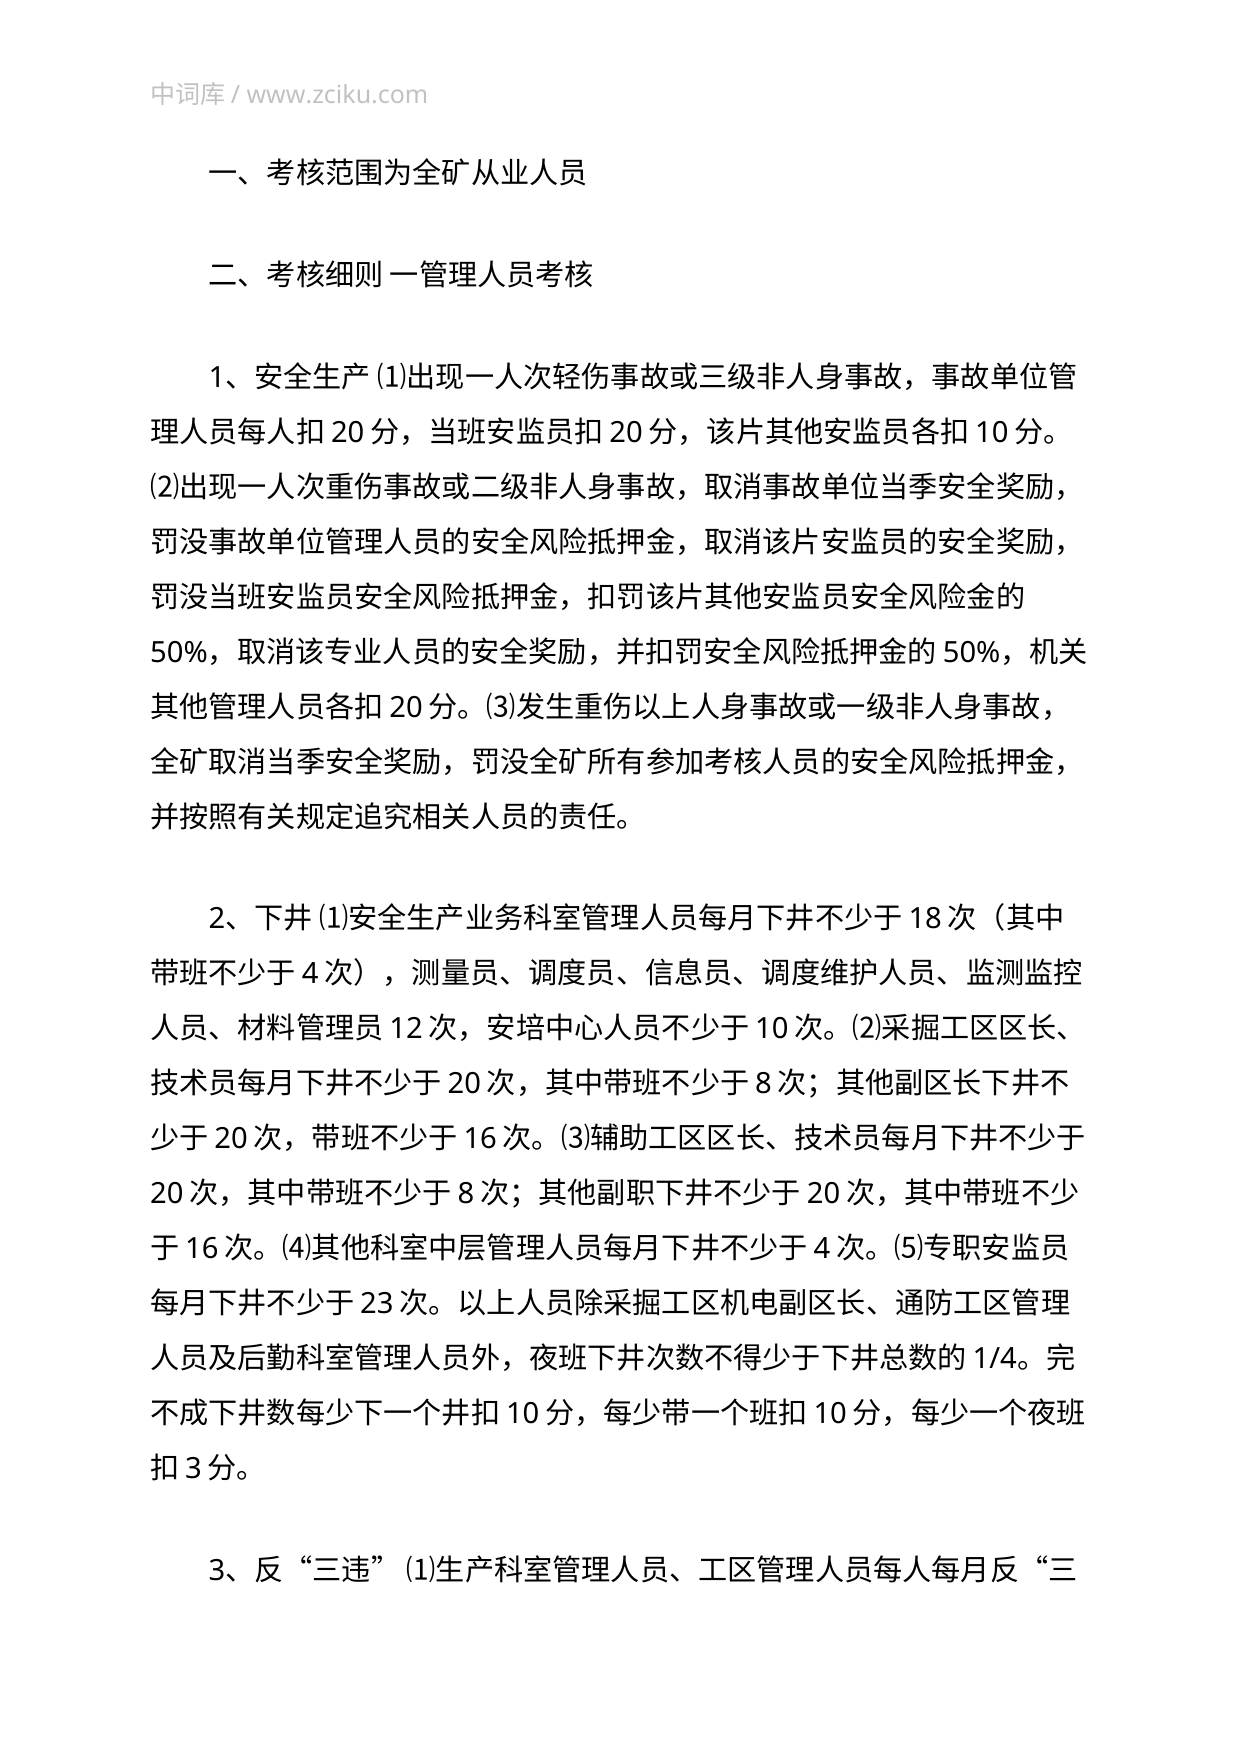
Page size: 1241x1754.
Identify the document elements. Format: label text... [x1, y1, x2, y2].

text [150, 1547, 1090, 1589]
text 二、考核细则 一管理人员考核 [150, 252, 1090, 294]
text 2、下井 ⑴安全生产业务科室管理人员每月下井不少于18次（其中带班不少于4次），测量员、调度员、信息员、调度维护人员、监测监控人员、材料管理员12次，安培中心人员不少于10次。⑵采掘工区区长、技术员每月下井不少于20次，其中带班不少于8次；其他副区长下井不少于20次，带班不少于16次。⑶辅助工区区长、技术员每月下井不少于20次，其中带班不少于8次；其他副职下井不少于20次，其中带班不少于16次。⑷其他科室中层管理人员每月下井不少于4次。⑸专职安监员每月下井不少于23次。以上人员除采掘工区机电副区长、通防工区管理人员及后勤科室管理人员外，夜班下井次数不得少于下井总数的1/4。完不成下井数每少下一个井扣10分，每少带一个班扣10分，每少一个夜班扣3分。 [150, 895, 1090, 1487]
text 1、安全生产 ⑴出现一人次轻伤事故或三级非人身事故，事故单位管理人员每人扣20分，当班安监员扣20分，该片其他安监员各扣10分。⑵出现一人次重伤事故或二级非人身事故，取消事故单位当季安全奖励，罚没事故单位管理人员的安全风险抵押金，取消该片安监员的安全奖励，罚没当班安监员安全风险抵押金，扣罚该片其他安监员安全风险金的50%，取消该专业人员的安全奖励，并扣罚安全风险抵押金的50%，机关其他管理人员各扣20分。⑶发生重伤以上人身事故或一级非人身事故，全矿取消当季安全奖励，罚没全矿所有参加考核人员的安全风险抵押金，并按照有关规定追究相关人员的责任。 [150, 353, 1090, 835]
text 一、考核范围为全矿从业人员 [150, 150, 1090, 192]
